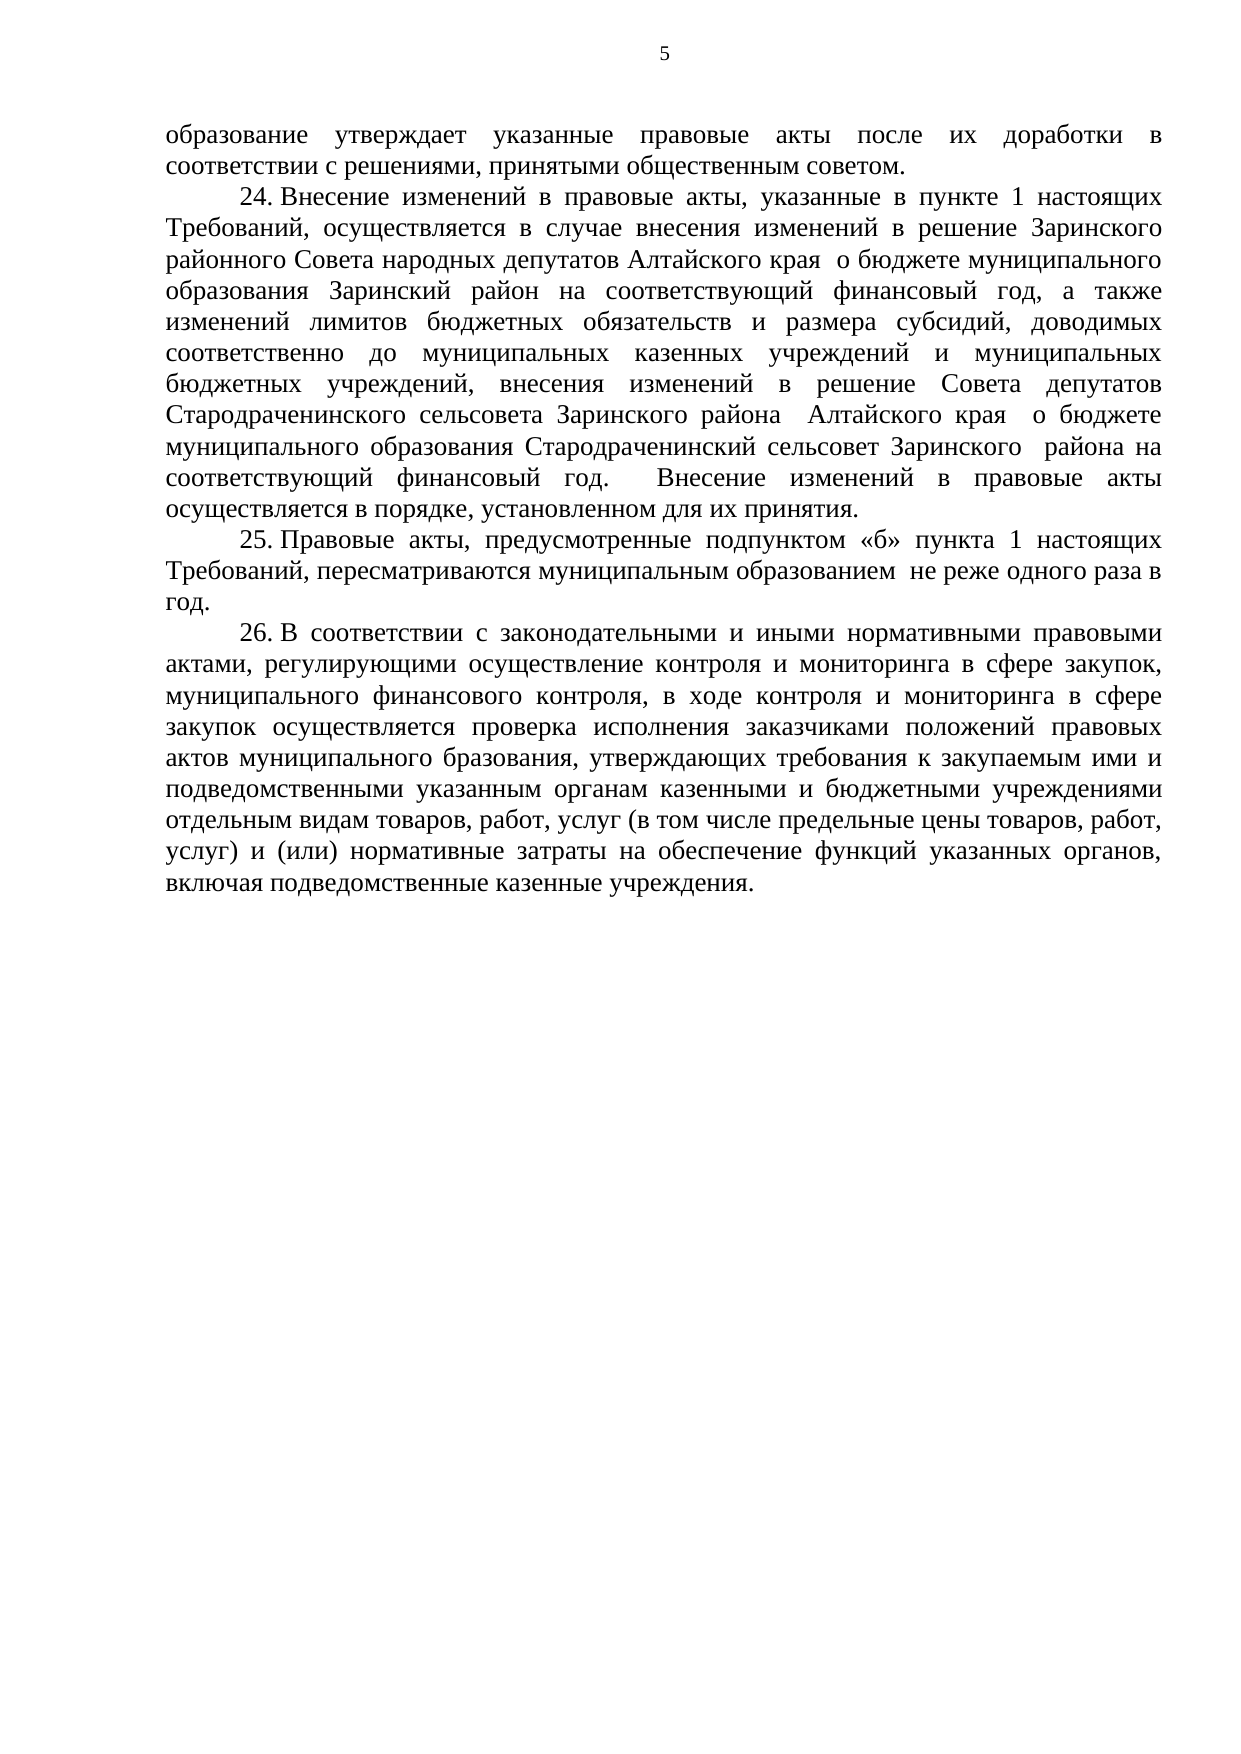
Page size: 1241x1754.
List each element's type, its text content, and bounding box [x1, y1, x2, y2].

text 25. Правовые акты, предусмотренные подпунктом «б» пункта 1 настоящих Требований, пересматриваются муниципальным образованием не реже одного раза в год. [165, 523, 1163, 616]
text 24. Внесение изменений в правовые акты, указанные в пункте 1 настоящих Требований, осуществляется в случае внесения изменений в решение Заринского районного Совета народных депутатов Алтайского края о бюджете муниципального образования Заринский район на соответствующий финансовый год, а также изменений лимитов бюджетных обязательств и размера субсидий, доводимых соответственно до муниципальных казенных учреждений и муниципальных бюджетных учреждений, внесения изменений в решение Совета депутатов Стародраченинского сельсовета Заринского района Алтайского края о бюджете муниципального образования Стародраченинский сельсовет Заринского района на соответствующий финансовый год. Внесение изменений в правовые акты осуществляется в порядке, установленном для их принятия. [165, 180, 1163, 523]
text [165, 118, 1163, 180]
text 26. В соответствии с законодательными и иными нормативными правовыми актами, регулирующими осуществление контроля и мониторинга в сфере закупок, муниципального финансового контроля, в ходе контроля и мониторинга в сфере закупок осуществляется проверка исполнения заказчиками положений правовых актов муниципального бразования, утверждающих требования к закупаемым ими и подведомственными указанным органам казенными и бюджетными учреждениями отдельным видам товаров, работ, услуг (в том числе предельные цены товаров, работ, услуг) и (или) нормативные затраты на обеспечение функций указанных органов, включая подведомственные казенные учреждения. [165, 616, 1163, 897]
